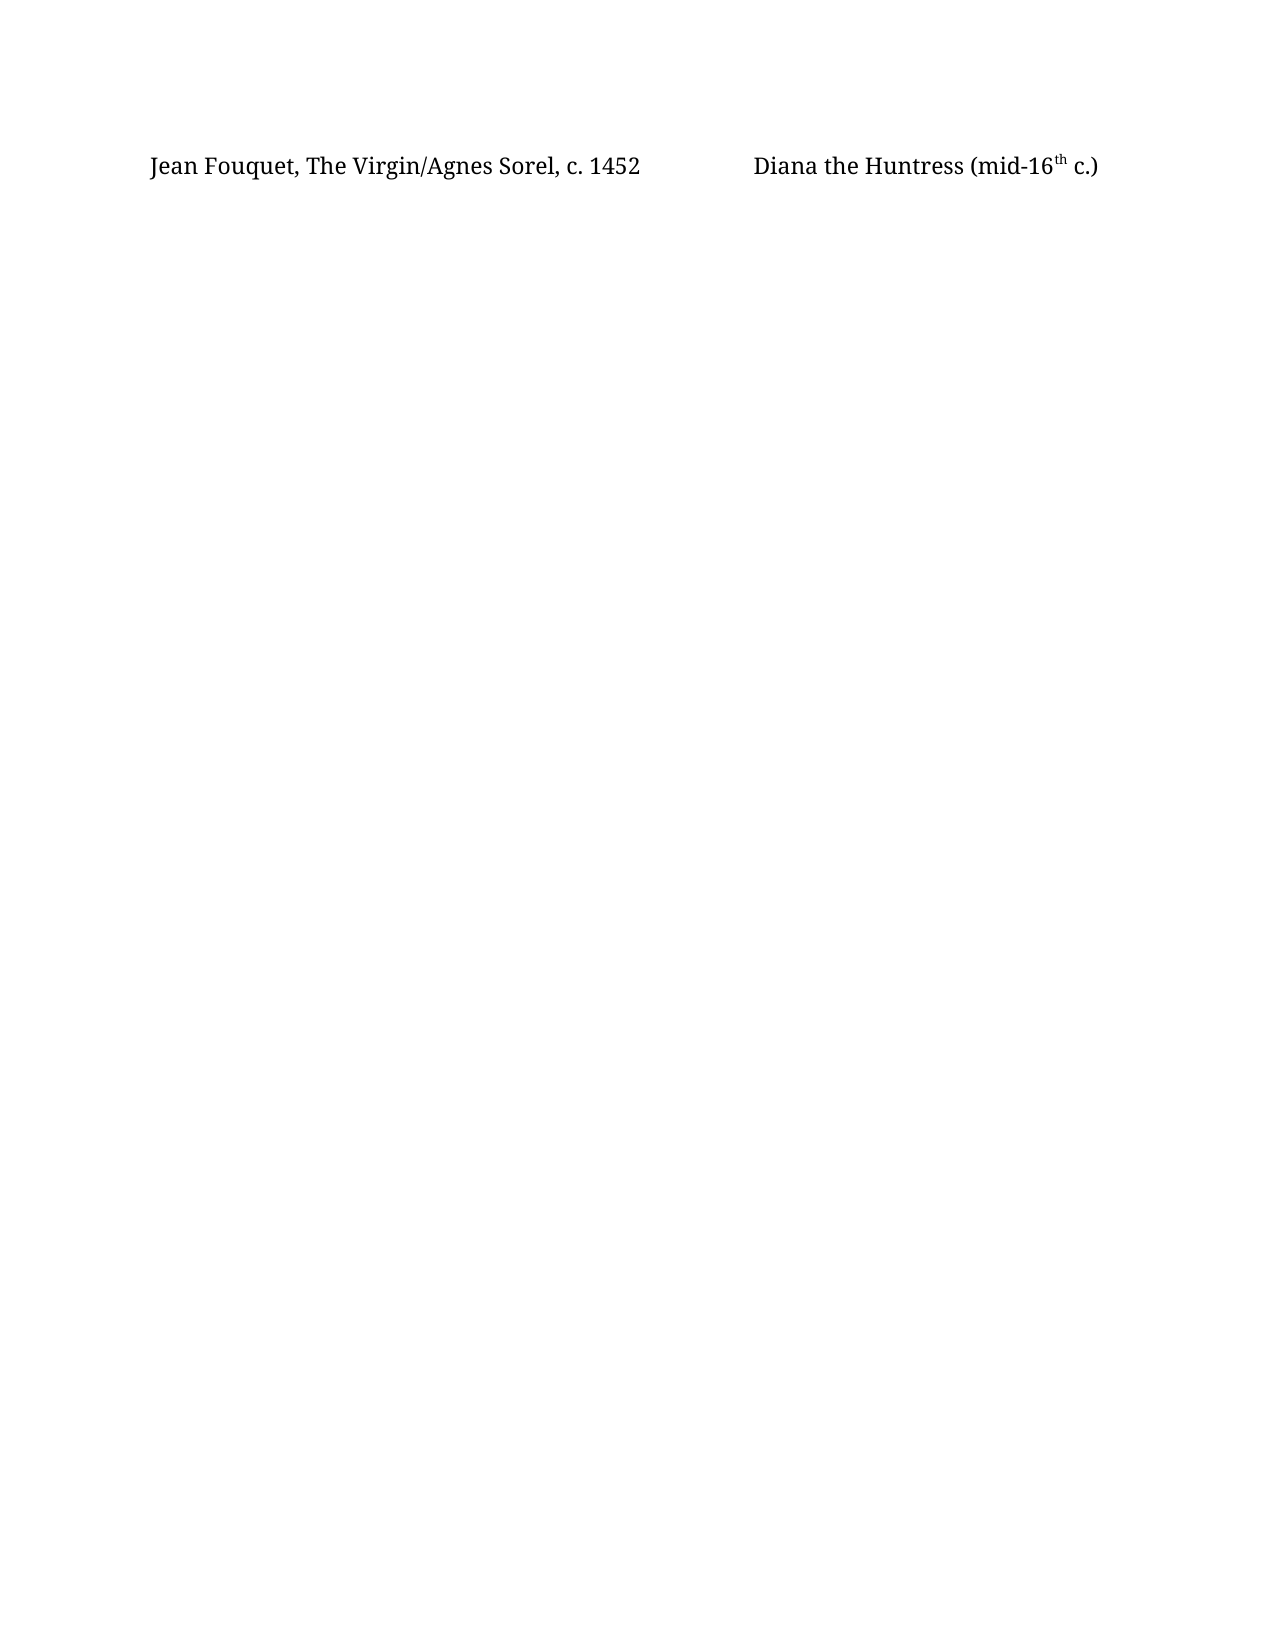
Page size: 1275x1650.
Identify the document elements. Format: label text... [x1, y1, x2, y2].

text Jean Fouquet, The Virgin/Agnes Sorel, c. 1452 Diana the Huntress (mid-16th c.) [150, 150, 1125, 181]
